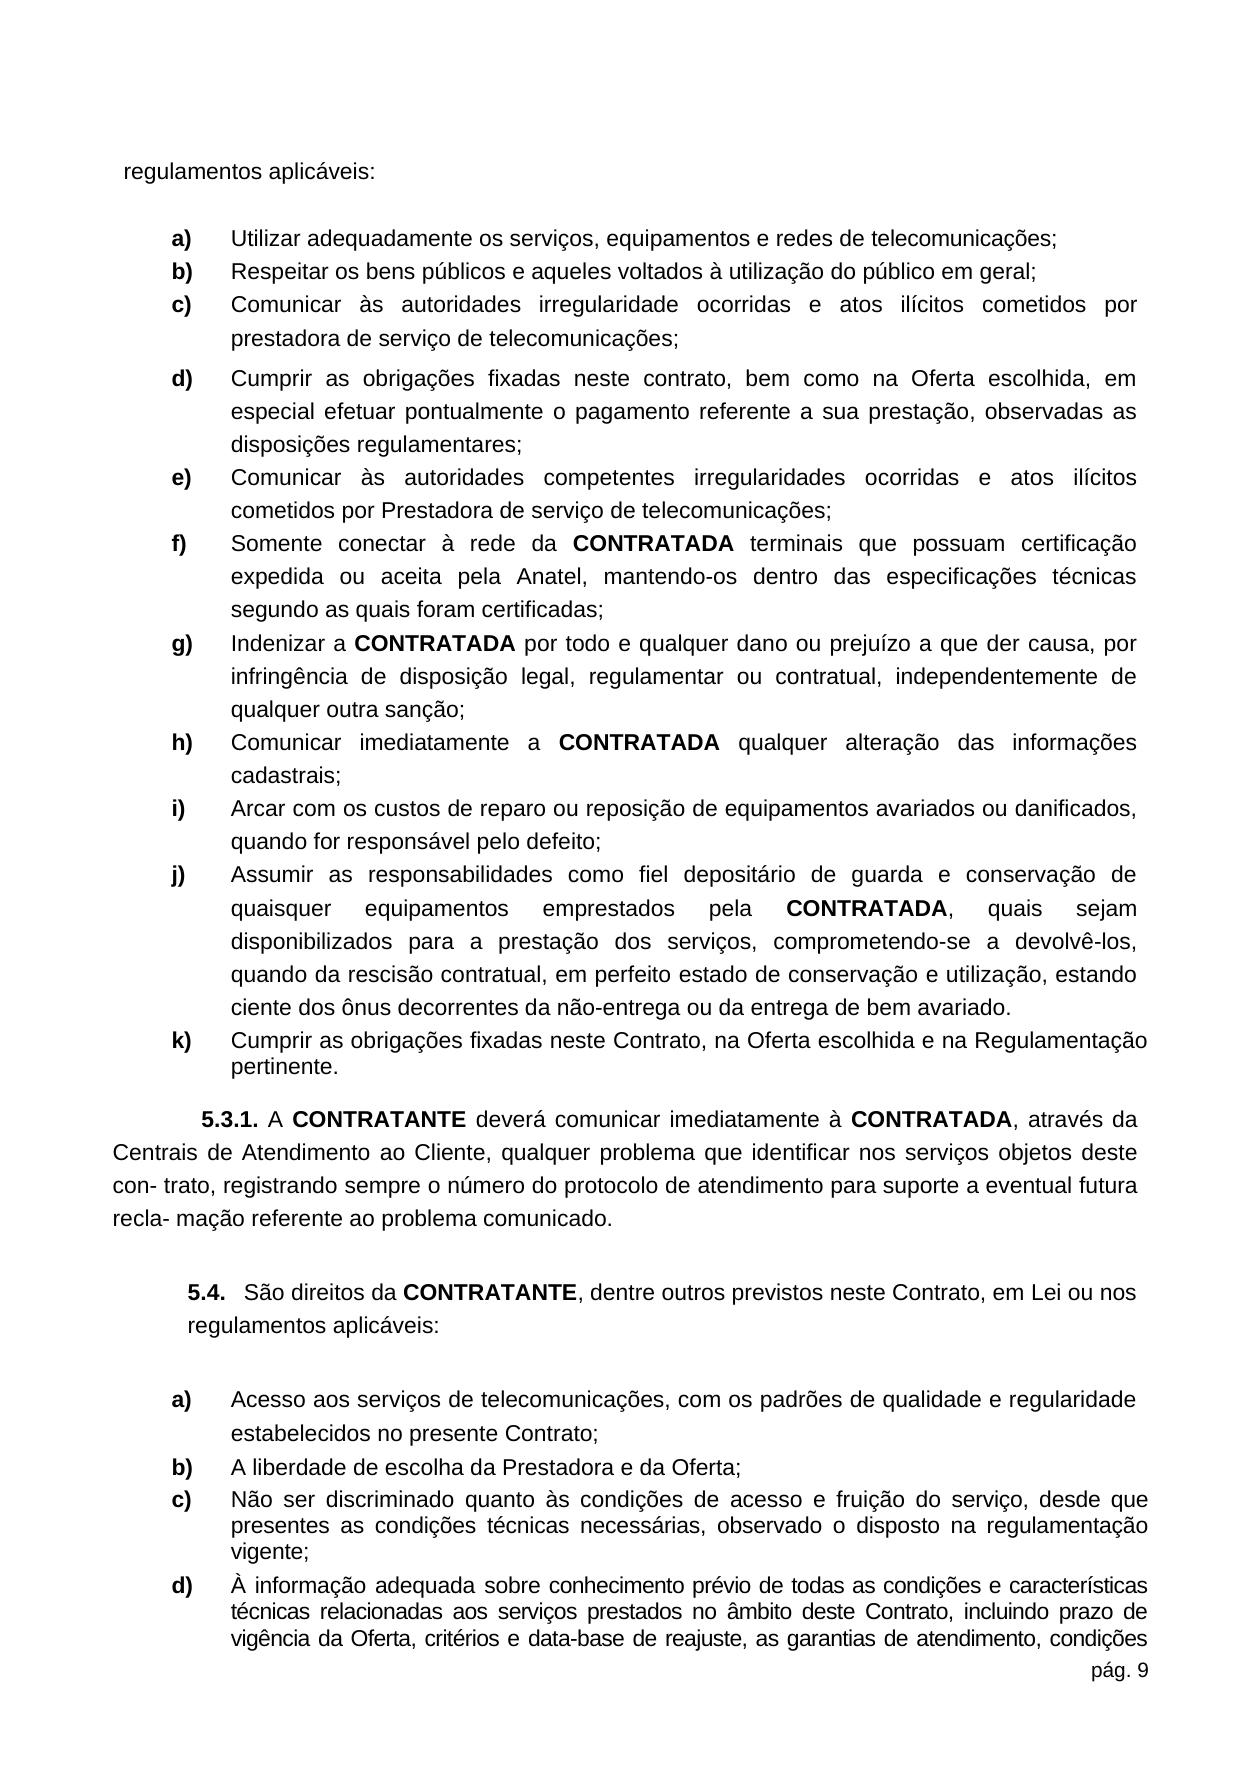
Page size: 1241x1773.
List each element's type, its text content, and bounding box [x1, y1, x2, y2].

list Comunicar imediatamente a CONTRATADA qualquer alteração das informações cadastrais; [171, 729, 1137, 788]
list São direitos da CONTRATANTE, dentre outros previstos neste Contrato, em Lei ou nos regulamentos aplicáveis: [187, 1279, 1138, 1339]
list Somente conectar à rede da CONTRATADA terminais que possuam certificação expedida ou aceita pela Anatel, mantendo-os dentro das especificações técnicas segundo as quais foram certificadas; [171, 530, 1137, 623]
list Comunicar às autoridades competentes irregularidades ocorridas e atos ilícitos cometidos por Prestadora de serviço de telecomunicações; [171, 464, 1137, 523]
list Indenizar a CONTRATADA por todo e qualquer dano ou prejuízo a que der causa, por infringência de disposição legal, regulamentar ou contratual, independentemente de qualquer outra sanção; [171, 629, 1137, 722]
list Não ser discriminado quanto às condições de acesso e fruição do serviço, desde que presentes as condições técnicas necessárias, observado o disposto na regulamentação vigente; [171, 1487, 1148, 1565]
list Cumprir as obrigações fixadas neste Contrato, na Oferta escolhida e na Regulamentação pertinente. [171, 1027, 1148, 1080]
list Cumprir as obrigações fixadas neste contrato, bem como na Oferta escolhida, em especial efetuar pontualmente o pagamento referente a sua prestação, observadas as disposições regulamentares; [171, 364, 1137, 457]
list Acesso aos serviços de telecomunicações, com os padrões de qualidade e regularidade estabelecidos no presente Contrato; [171, 1386, 1137, 1446]
list Respeitar os bens públicos e aqueles voltados à utilização do público em geral; [171, 258, 1148, 284]
list Assumir as responsabilidades como fiel depositário de guarda e conservação de quaisquer equipamentos emprestados pela CONTRATADA, quais sejam disponibilizados para a prestação dos serviços, comprometendo-se a devolvê-los, quando da rescisão contratual, em perfeito estado de conservação e utilização, estando ciente dos ônus decorrentes da não-entrega ou da entrega de bem avariado. [171, 861, 1137, 1020]
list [171, 1572, 1148, 1651]
text 5.3.1. A CONTRATANTE deverá comunicar imediatamente à CONTRATADA, através da Centrais de Atendimento ao Cliente, qualquer problema que identificar nos serviços objetos deste con- trato, registrando sempre o número do protocolo de atendimento para suporte a eventual futura recla- mação referente ao problema comunicado. [112, 1106, 1138, 1232]
list Utilizar adequadamente os serviços, equipamentos e redes de telecomunicações; [171, 224, 1148, 251]
list A liberdade de escolha da Prestadora e da Oferta; [171, 1453, 1137, 1480]
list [123, 158, 1137, 185]
list Arcar com os custos de reparo ou reposição de equipamentos avariados ou danificados, quando for responsável pelo defeito; [171, 795, 1137, 854]
list Comunicar às autoridades irregularidade ocorridas e atos ilícitos cometidos por prestadora de serviço de telecomunicações; [171, 291, 1137, 351]
